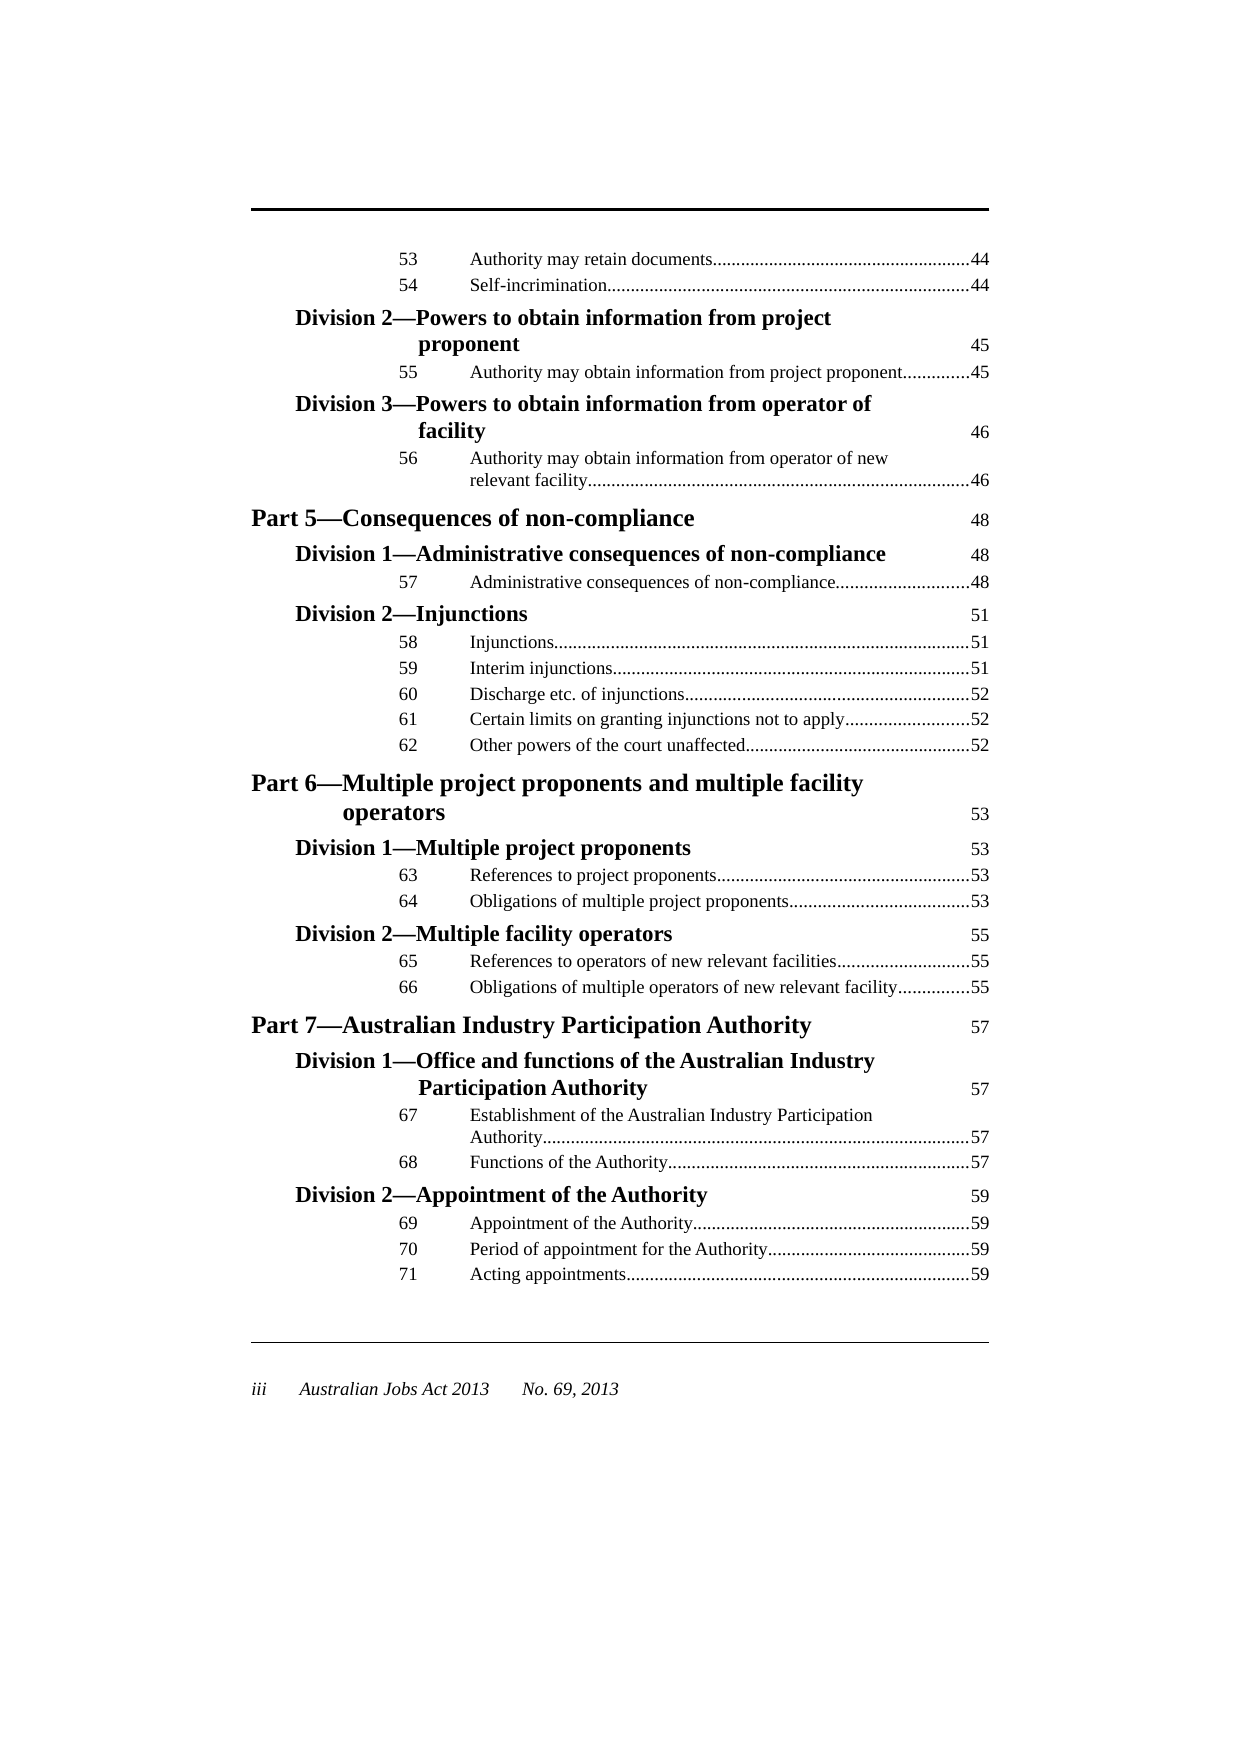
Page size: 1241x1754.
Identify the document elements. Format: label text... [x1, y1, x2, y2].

text Division 3—Powers to obtain information from operator of facility 46 [295, 390, 930, 443]
text 69 Appointment of the Authority 59 [399, 1212, 930, 1233]
text Part 5—Consequences of non-compliance 48 [251, 503, 930, 532]
text 60 Discharge etc. of injunctions 52 [399, 682, 930, 704]
text 68 Functions of the Authority 57 [399, 1151, 930, 1173]
text 56 Authority may obtain information from operator of new relevant facility 46 [399, 447, 930, 490]
text Division 2—Appointment of the Authority 59 [295, 1181, 930, 1208]
text Division 2—Powers to obtain information from project proponent 45 [295, 304, 930, 356]
text Division 1—Administrative consequences of non-compliance 48 [295, 540, 930, 566]
text 57 Administrative consequences of non-compliance 48 [399, 571, 930, 592]
text 55 Authority may obtain information from project proponent 45 [399, 361, 930, 382]
text 53 Authority may retain documents 44 [399, 248, 930, 269]
text 54 Self-incrimination 44 [399, 274, 930, 295]
text 70 Period of appointment for the Authority 59 [399, 1238, 930, 1259]
text 65 References to operators of new relevant facilities 55 [399, 950, 930, 972]
text 61 Certain limits on granting injunctions not to apply 52 [399, 708, 930, 730]
text Part 6—Multiple project proponents and multiple facility operators 53 [251, 768, 930, 825]
text 58 Injunctions 51 [399, 631, 930, 652]
text 63 References to project proponents 53 [399, 864, 930, 886]
text 62 Other powers of the court unaffected 52 [399, 734, 930, 755]
text 59 Interim injunctions 51 [399, 657, 930, 678]
text 71 Acting appointments 59 [399, 1263, 930, 1285]
text 66 Obligations of multiple operators of new relevant facility 55 [399, 976, 930, 998]
text Division 1—Office and functions of the Australian Industry Participation Authority 57 [295, 1047, 930, 1100]
text 64 Obligations of multiple project proponents 53 [399, 890, 930, 912]
text Division 1—Multiple project proponents 53 [295, 834, 930, 860]
text Division 2—Injunctions 51 [295, 600, 930, 627]
text 67 Establishment of the Australian Industry Participation Authority 57 [399, 1104, 930, 1147]
text Division 2—Multiple facility operators 55 [295, 920, 930, 946]
text Part 7—Australian Industry Participation Authority 57 [251, 1010, 930, 1039]
